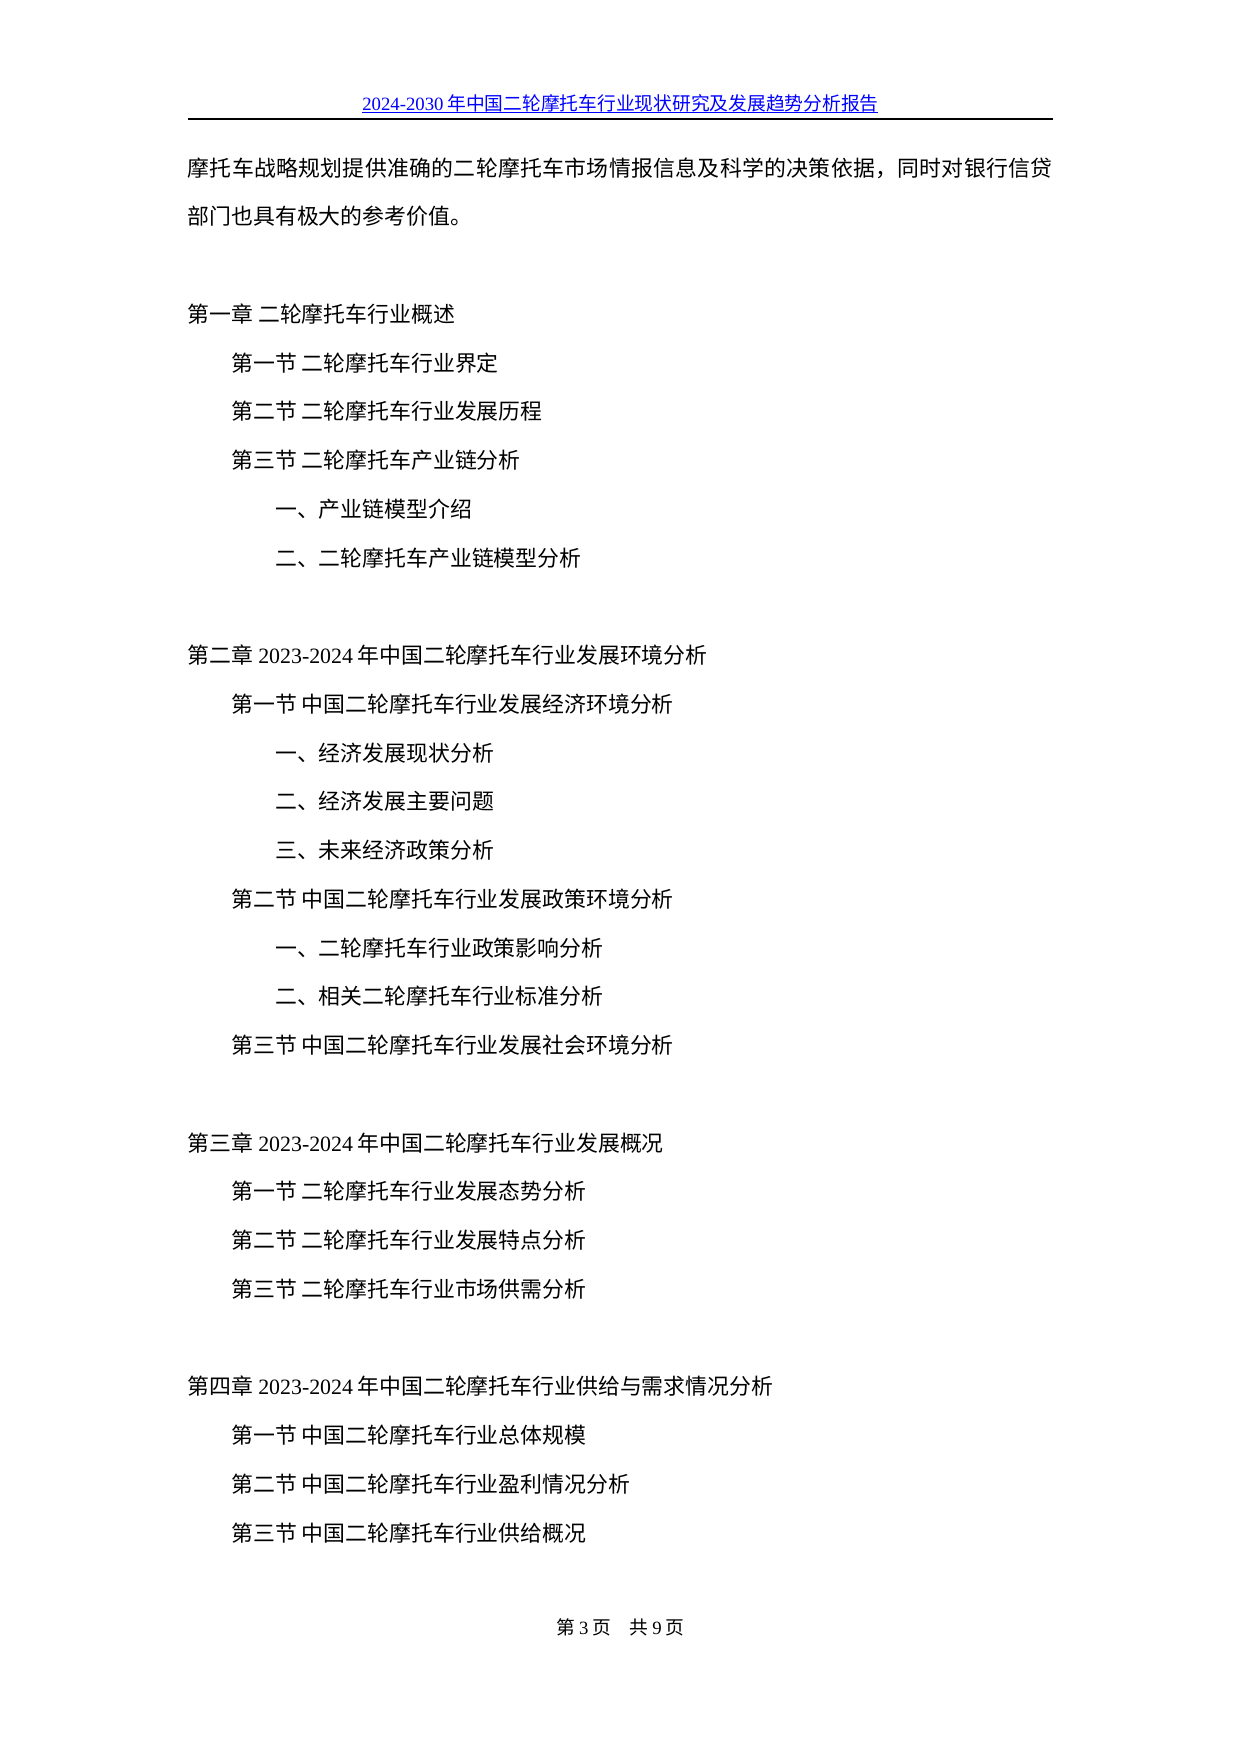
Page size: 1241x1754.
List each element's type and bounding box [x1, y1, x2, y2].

text [187, 150, 1053, 1548]
